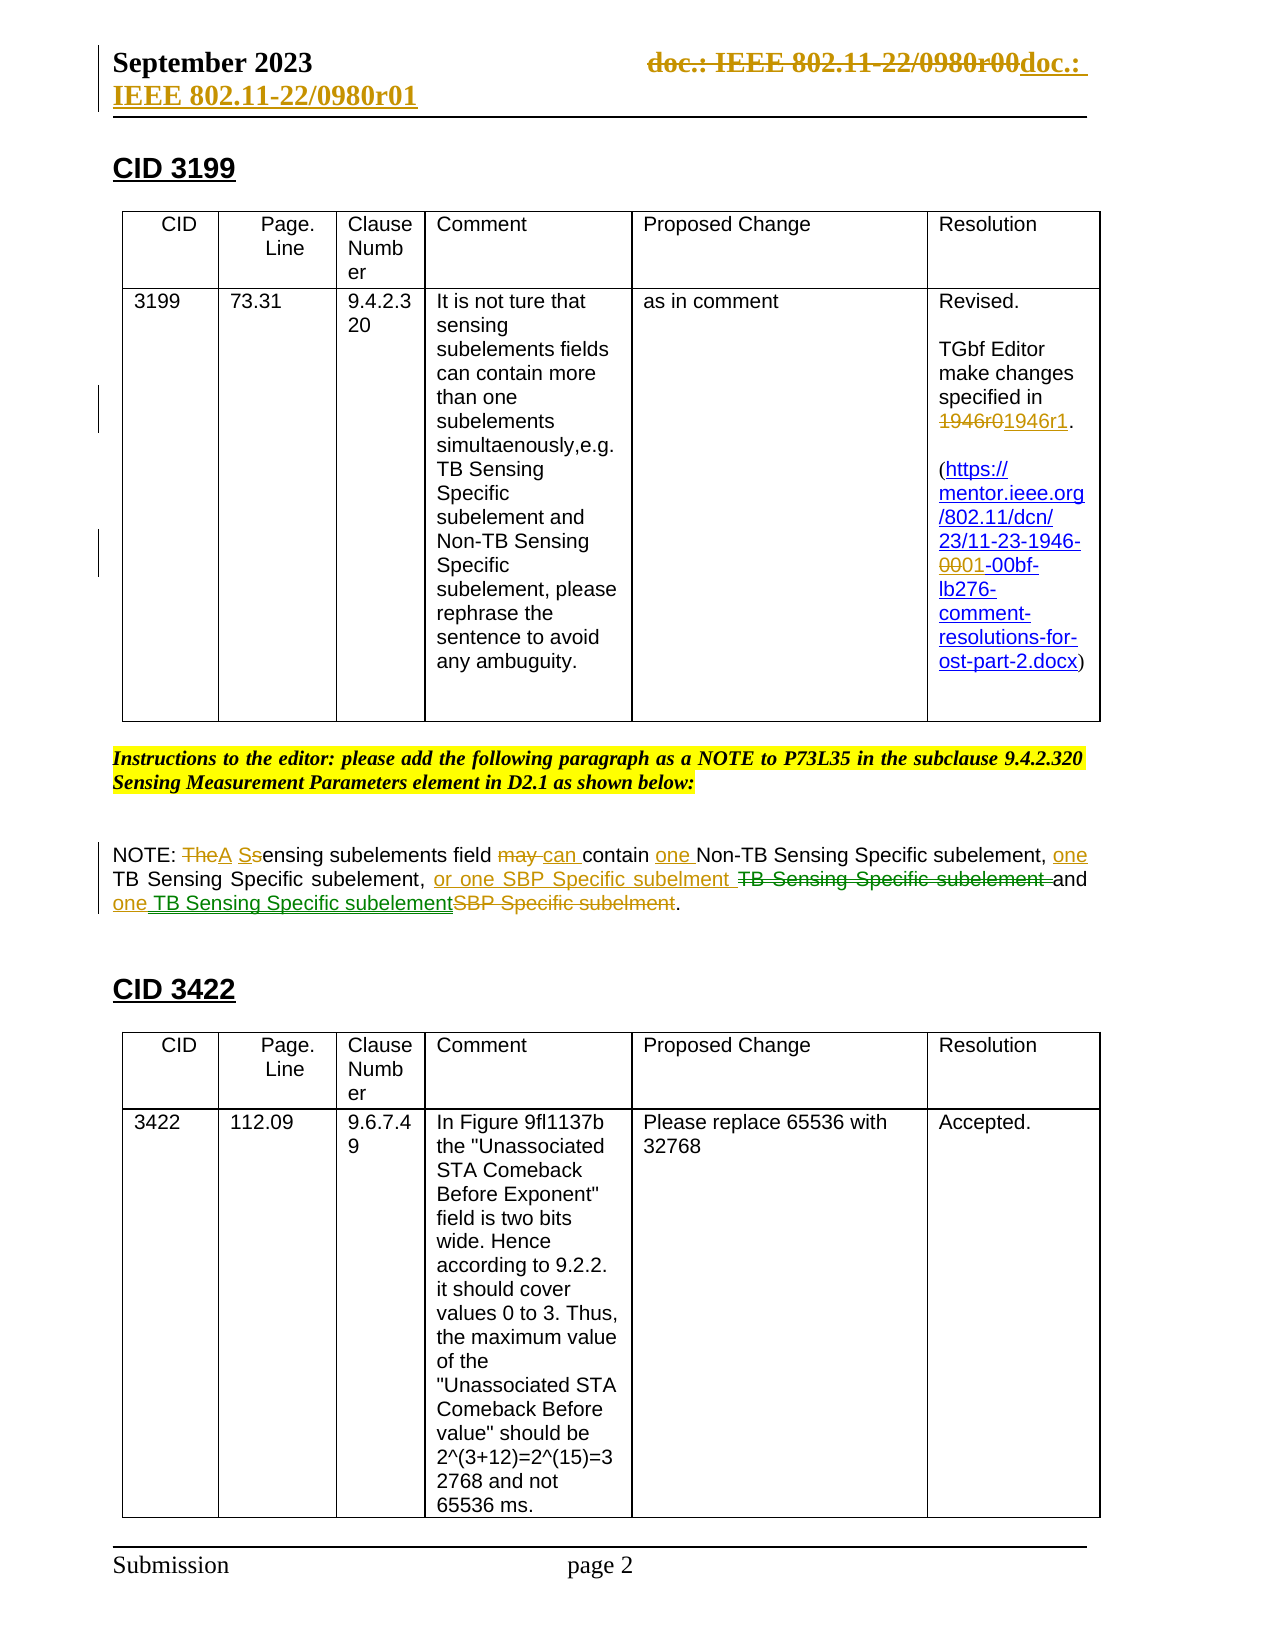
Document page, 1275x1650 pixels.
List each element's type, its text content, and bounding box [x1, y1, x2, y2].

table_cell Revised. TGbf Editor make changes specified in . (https://mentor.ieee.org/802.11/dcn/23/11-23-1946--00bf-lb276-comment-resolutions-for-ost-part-2.docx) [928, 289, 1099, 721]
table_cell 9.4.2.320 [337, 289, 424, 721]
table_header Clause Number [337, 212, 424, 287]
table_cell Please replace 65536 with 32768 [633, 1110, 927, 1517]
table_header Clause Number [337, 1033, 424, 1108]
table_header Page. Line [219, 1033, 336, 1108]
table_cell In Figure 9fl1137b the "Unassociated STA Comeback Before Exponent" field is two bits wide. Hence according to 9.2.2. it should cover values 0 to 3. Thus, the maximum value of the "Unassociated STA Comeback Before value" should be 2^(3+12)=2^(15)=32768 and not 65536 ms. [426, 1110, 631, 1517]
table_header CID [123, 212, 218, 287]
subtitle CID 3199 [112, 151, 1087, 185]
table_header Resolution [928, 212, 1099, 287]
table_cell 73.31 [219, 289, 336, 721]
table_cell 3422 [123, 1110, 218, 1517]
table_header CID [123, 1033, 218, 1108]
table_header Proposed Change [633, 1033, 927, 1108]
table_cell It is not ture that sensing subelements fields can contain more than one subelements simultaenously,e.g. TB Sensing Specific subelement and Non-TB Sensing Specific subelement, please rephrase the sentence to avoid any ambuguity. [426, 289, 631, 721]
text Instructions to the editor: please add the following paragraph as a NOTE to P73L35 in the subclause 9.4.2.320 Sensing Measurement Parameters element in D2.1 as shown below: [695, 746, 1087, 794]
table_header Comment [426, 1033, 631, 1108]
table_cell Accepted. [928, 1110, 1099, 1517]
table_header Comment [426, 212, 631, 287]
table_header Page. Line [219, 212, 336, 287]
table_cell as in comment [633, 289, 927, 721]
table_header Proposed Change [633, 212, 927, 287]
table_header Resolution [928, 1033, 1099, 1108]
table_cell 9.6.7.49 [337, 1110, 424, 1517]
table_cell 112.09 [219, 1110, 336, 1517]
subtitle CID 3422 [112, 972, 1087, 1005]
text NOTE: ensing subelements field contain Non-TB Sensing Specific subelement, TB Sensing Specific subelement, and . [112, 842, 1087, 914]
table_cell 3199 [123, 289, 218, 721]
